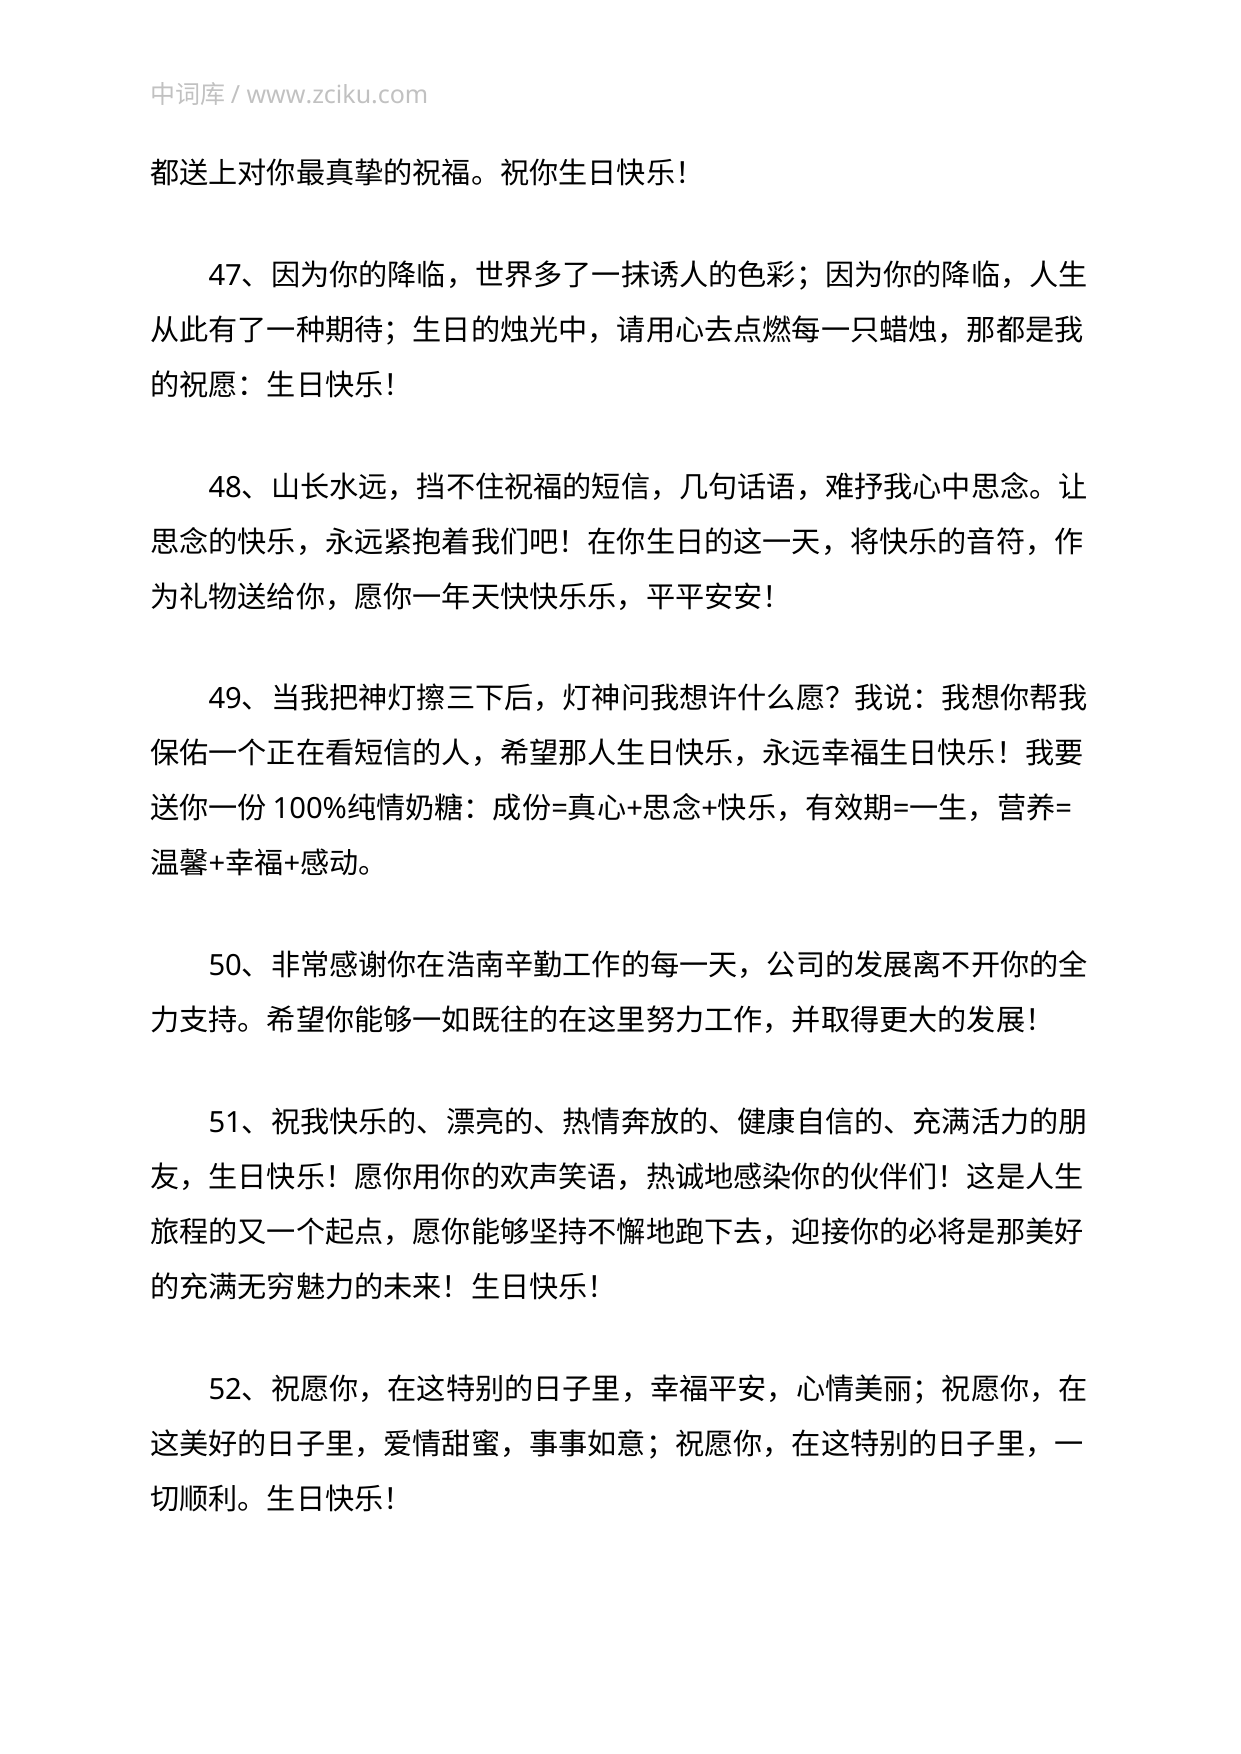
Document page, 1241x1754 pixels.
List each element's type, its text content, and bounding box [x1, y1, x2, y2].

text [150, 150, 1090, 192]
text 47、因为你的降临，世界多了一抹诱人的色彩；因为你的降临，人生从此有了一种期待；生日的烛光中，请用心去点燃每一只蜡烛，那都是我的祝愿：生日快乐！ [150, 252, 1090, 404]
text 49、当我把神灯擦三下后，灯神问我想许什么愿？我说：我想你帮我保佑一个正在看短信的人，希望那人生日快乐，永远幸福生日快乐！我要送你一份100%纯情奶糖：成份=真心+思念+快乐，有效期=一生，营养=温馨+幸福+感动。 [150, 675, 1090, 882]
text 48、山长水远，挡不住祝福的短信，几句话语，难抒我心中思念。让思念的快乐，永远紧抱着我们吧！在你生日的这一天，将快乐的音符，作为礼物送给你，愿你一年天快快乐乐，平平安安！ [150, 463, 1090, 616]
text 50、非常感谢你在浩南辛勤工作的每一天，公司的发展离不开你的全力支持。希望你能够一如既往的在这里努力工作，并取得更大的发展！ [150, 942, 1090, 1039]
text 52、祝愿你，在这特别的日子里，幸福平安，心情美丽；祝愿你，在这美好的日子里，爱情甜蜜，事事如意；祝愿你，在这特别的日子里，一切顺利。生日快乐！ [150, 1365, 1090, 1517]
text 51、祝我快乐的、漂亮的、热情奔放的、健康自信的、充满活力的朋友，生日快乐！愿你用你的欢声笑语，热诚地感染你的伙伴们！这是人生旅程的又一个起点，愿你能够坚持不懈地跑下去，迎接你的必将是那美好的充满无穷魅力的未来！生日快乐！ [150, 1099, 1090, 1306]
